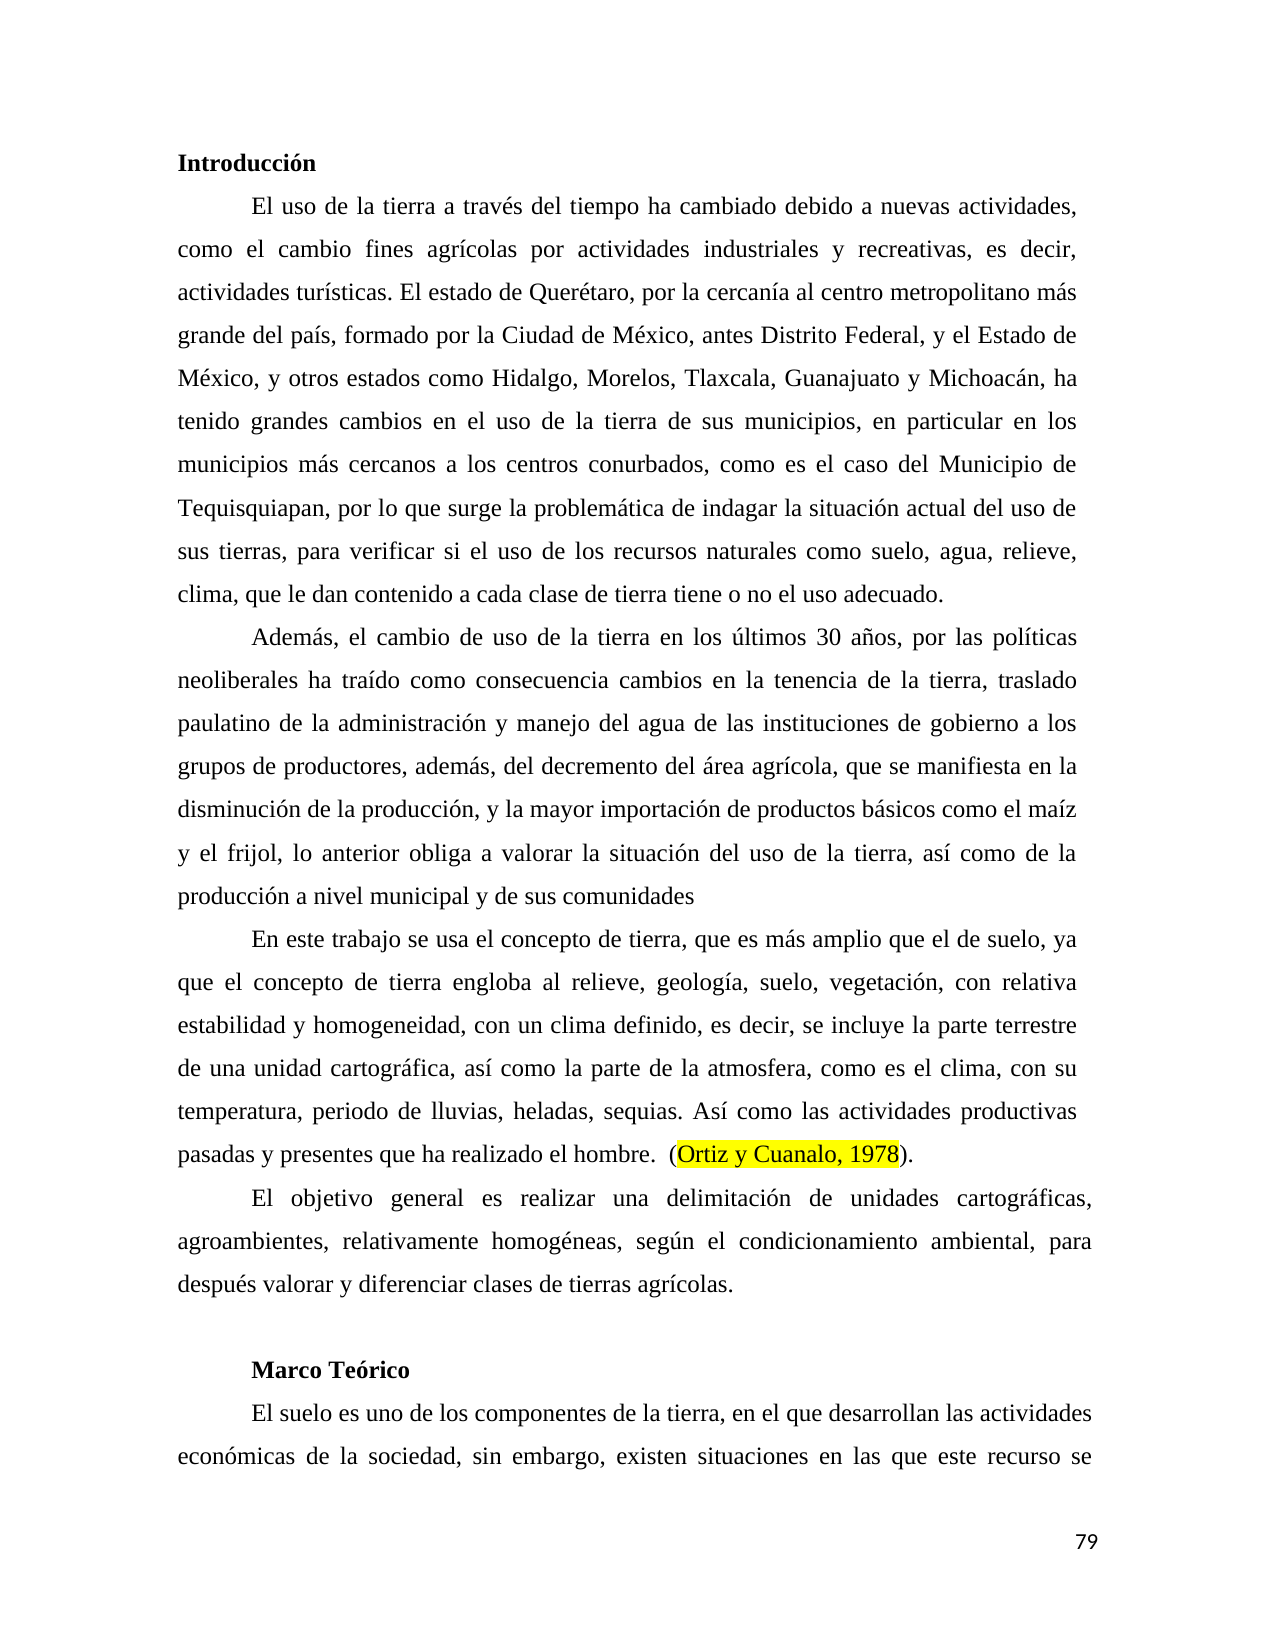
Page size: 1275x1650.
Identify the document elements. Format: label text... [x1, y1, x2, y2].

text Introducción [177, 148, 922, 176]
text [177, 1398, 1093, 1470]
text El objetivo general es realizar una delimitación de unidades cartográficas, agroambientes, relativamente homogéneas, según el condicionamiento ambiental, para después valorar y diferenciar clases de tierras agrícolas. [177, 1183, 1093, 1298]
text El uso de la tierra a través del tiempo ha cambiado debido a nuevas actividades, como el cambio fines agrícolas por actividades industriales y recreativas, es decir, actividades turísticas. El estado de Querétaro, por la cercanía al centro metropolitano más grande del país, formado por la Ciudad de México, antes Distrito Federal, y el Estado de México, y otros estados como Hidalgo, Morelos, Tlaxcala, Guanajuato y Michoacán, ha tenido grandes cambios en el uso de la tierra de sus municipios, en particular en los municipios más cercanos a los centros conurbados, como es el caso del Municipio de Tequisquiapan, por lo que surge la problemática de indagar la situación actual del uso de sus tierras, para verificar si el uso de los recursos naturales como suelo, agua, relieve, clima, que le dan contenido a cada clase de tierra tiene o no el uso adecuado. [177, 191, 1078, 608]
text Además, el cambio de uso de la tierra en los últimos 30 años, por las políticas neoliberales ha traído como consecuencia cambios en la tenencia de la tierra, traslado paulatino de la administración y manejo del agua de las instituciones de gobierno a los grupos de productores, además, del decremento del área agrícola, que se manifiesta en la disminución de la producción, y la mayor importación de productos básicos como el maíz y el frijol, lo anterior obliga a valorar la situación del uso de la tierra, así como de la producción a nivel municipal y de sus comunidades [177, 622, 1078, 909]
text En este trabajo se usa el concepto de tierra, que es más amplio que el de suelo, ya que el concepto de tierra engloba al relieve, geología, suelo, vegetación, con relativa estabilidad y homogeneidad, con un clima definido, es decir, se incluye la parte terrestre de una unidad cartográfica, así como la parte de la atmosfera, como es el clima, con su temperatura, periodo de lluvias, heladas, sequias. Así como las actividades productivas pasadas y presentes que ha realizado el hombre. (Ortiz y Cuanalo, 1978). [177, 924, 1078, 1168]
text Marco Teórico [177, 1355, 922, 1384]
